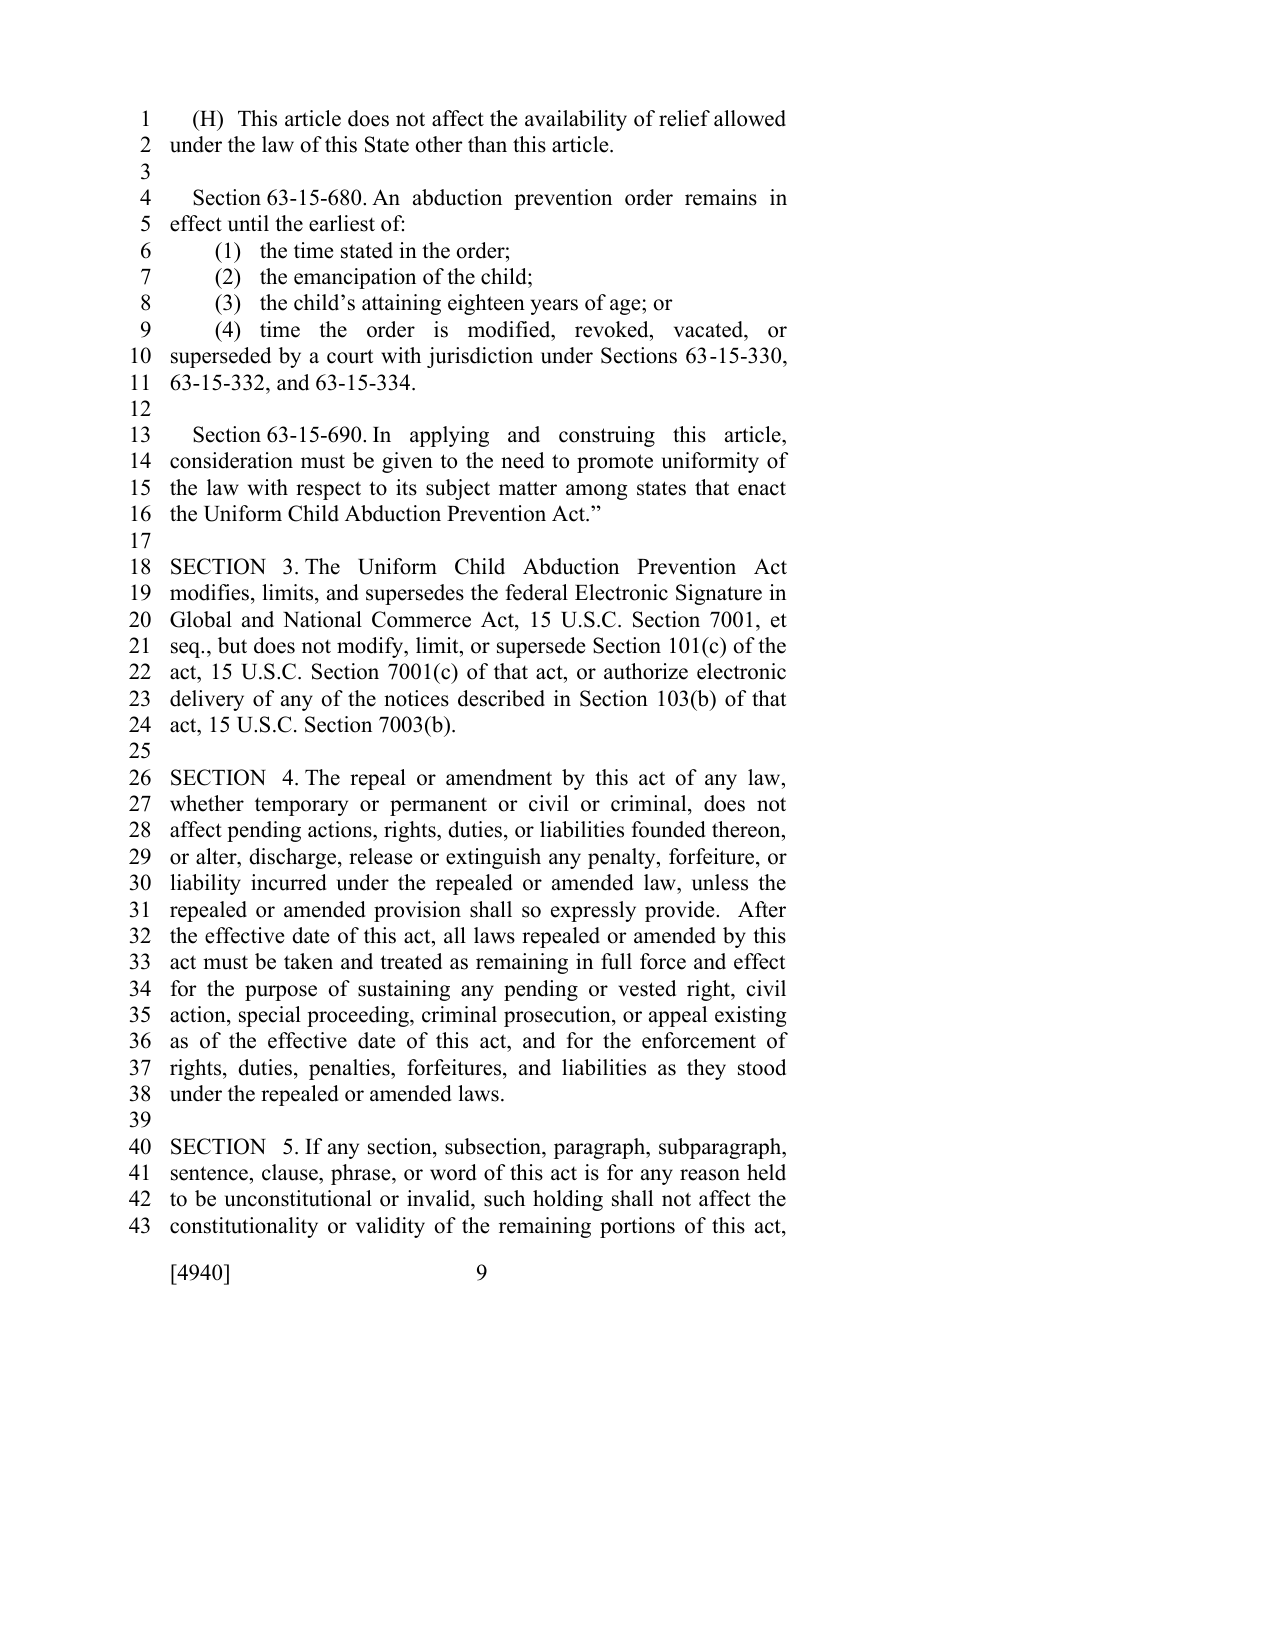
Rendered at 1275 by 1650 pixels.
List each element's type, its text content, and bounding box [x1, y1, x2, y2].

text SECTION 4. The repeal or amendment by this act of any law, whether temporary or permanent or civil or criminal, does not affect pending actions, rights, duties, or liabilities founded thereon, or alter, discharge, release or extinguish any penalty, forfeiture, or liability incurred under the repealed or amended law, unless the repealed or amended provision shall so expressly provide. After the effective date of this act, all laws repealed or amended by this act must be taken and treated as remaining in full force and effect for the purpose of sustaining any pending or vested right, civil action, special proceeding, criminal prosecution, or appeal existing as of the effective date of this act, and for the enforcement of rights, duties, penalties, forfeitures, and liabilities as they stood under the repealed or amended laws. [169, 764, 787, 1106]
text Section 63-15-690. In applying and construing this article, consideration must be given to the need to promote uniformity of the law with respect to its subject matter among states that enact the Uniform Child Abduction Prevention Act.” [169, 421, 787, 527]
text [169, 1133, 787, 1238]
text SECTION 3. The Uniform Child Abduction Prevention Act modifies, limits, and supersedes the federal Electronic Signature in Global and National Commerce Act, 15 U.S.C. Section 7001, et seq., but does not modify, limit, or supersede Section 101(c) of the act, 15 U.S.C. Section 7001(c) of that act, or authorize electronic delivery of any of the notices described in Section 103(b) of that act, 15 U.S.C. Section 7003(b). [169, 553, 787, 737]
text (2) the emancipation of the child; [169, 263, 787, 289]
text (H) This article does not affect the availability of relief allowed under the law of this State other than this article. [169, 105, 787, 158]
text Section 63-15-680. An abduction prevention order remains in effect until the earliest of: [169, 184, 787, 237]
text (1) the time stated in the order; [169, 237, 787, 263]
text (3) the child’s attaining eighteen years of age; or [169, 289, 787, 316]
text (4) time the order is modified, revoked, vacated, or superseded by a court with jurisdiction under Sections 63-15-330, 63-15-332, and 63-15-334. [169, 316, 787, 395]
